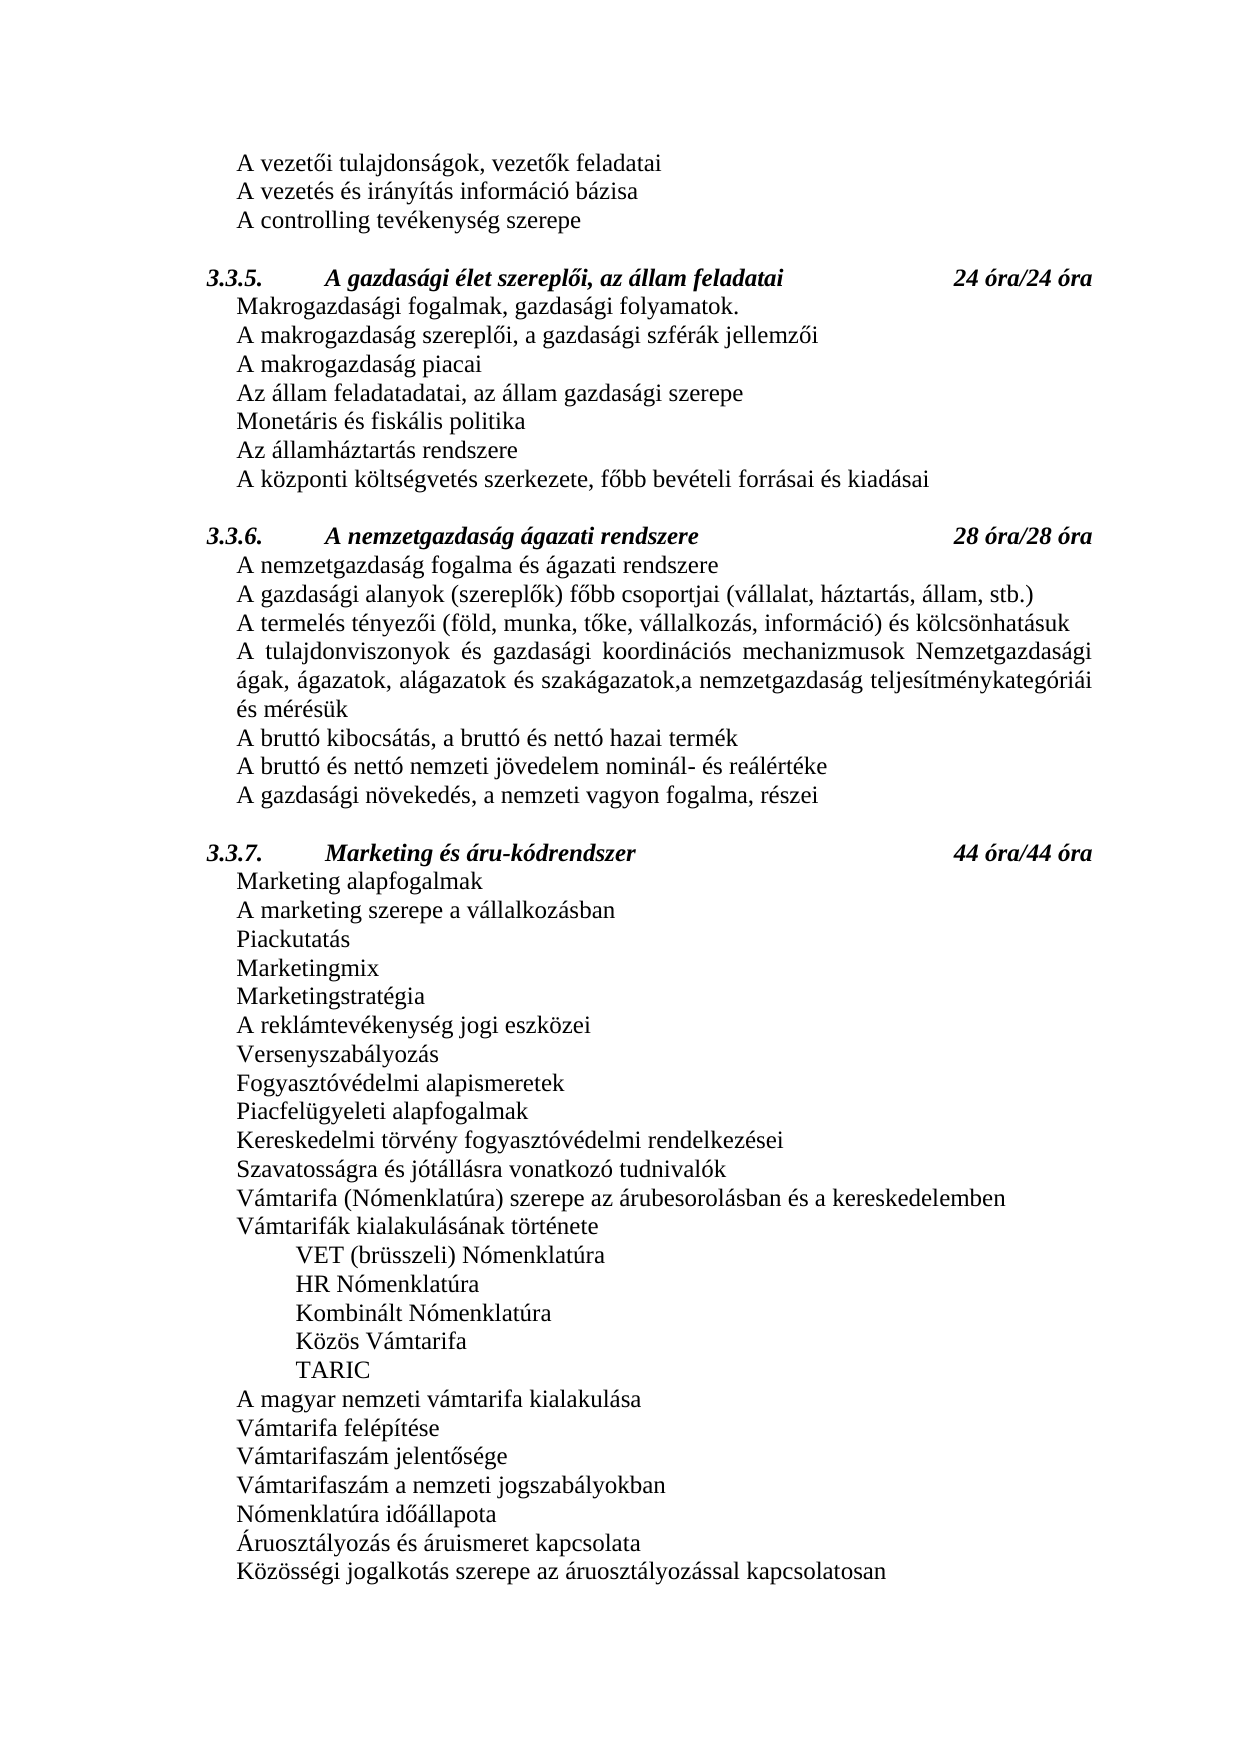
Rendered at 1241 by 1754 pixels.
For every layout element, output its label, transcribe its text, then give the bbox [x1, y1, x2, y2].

text Fogyasztóvédelmi alapismeretek [236, 1068, 1093, 1096]
text Monetáris és fiskális politika [236, 406, 1093, 435]
text Piackutatás [236, 924, 1093, 953]
text A vezetés és irányítás információ bázisa [236, 176, 1093, 205]
text Az államháztartás rendszere [236, 435, 1093, 464]
text Kombinált Nómenklatúra [295, 1298, 1093, 1326]
text Vámtarifák kialakulásának története [236, 1211, 1093, 1240]
text Áruosztályozás és áruismeret kapcsolata [236, 1528, 1093, 1556]
text Közösségi jogalkotás szerepe az áruosztályozással kapcsolatosan [236, 1556, 1093, 1585]
text A makrogazdaság piacai [236, 349, 1093, 378]
text A gazdasági alanyok (szereplők) főbb csoportjai (vállalat, háztartás, állam, stb.) [236, 579, 1093, 608]
text Közös Vámtarifa [295, 1326, 1093, 1355]
text Marketing alapfogalmak [236, 866, 1093, 895]
list A nemzetgazdaság ágazati rendszere 28 óra/28 óra [207, 521, 1093, 550]
text Marketingmix [236, 953, 1093, 981]
text TARIC [295, 1355, 1093, 1384]
text A controlling tevékenység szerepe [236, 205, 1093, 234]
text A bruttó kibocsátás, a bruttó és nettó hazai termék [236, 723, 1093, 751]
text A reklámtevékenység jogi eszközei [236, 1010, 1093, 1039]
text Vámtarifaszám jelentősége [236, 1441, 1093, 1470]
text Vámtarifa felépítése [236, 1413, 1093, 1441]
text A magyar nemzeti vámtarifa kialakulása [236, 1384, 1093, 1413]
text A marketing szerepe a vállalkozásban [236, 895, 1093, 924]
text Vámtarifaszám a nemzeti jogszabályokban [236, 1470, 1093, 1499]
list A gazdasági élet szereplői, az állam feladatai 24 óra/24 óra [207, 263, 1093, 291]
text VET (brüsszeli) Nómenklatúra [295, 1240, 1093, 1269]
text A tulajdonviszonyok és gazdasági koordinációs mechanizmusok Nemzetgazdasági ágak, ágazatok, alágazatok és szakágazatok,a nemzetgazdaság teljesítménykategóriái és mérésük [236, 636, 1093, 723]
list Marketing és áru-kódrendszer 44 óra/44 óra [207, 838, 1093, 866]
text A gazdasági növekedés, a nemzeti vagyon fogalma, részei [236, 780, 1093, 809]
text Marketingstratégia [236, 981, 1093, 1010]
text Makrogazdasági fogalmak, gazdasági folyamatok. [236, 291, 1093, 320]
text A nemzetgazdaság fogalma és ágazati rendszere [236, 550, 1093, 579]
text A vezetői tulajdonságok, vezetők feladatai [236, 148, 1093, 176]
text Az állam feladatadatai, az állam gazdasági szerepe [236, 378, 1093, 406]
text A termelés tényezői (föld, munka, tőke, vállalkozás, információ) és kölcsönhatásuk [236, 608, 1093, 636]
text HR Nómenklatúra [295, 1269, 1093, 1298]
text A bruttó és nettó nemzeti jövedelem nominál- és reálértéke [236, 751, 1093, 780]
text Piacfelügyeleti alapfogalmak [236, 1096, 1093, 1125]
text Szavatosságra és jótállásra vonatkozó tudnivalók [236, 1154, 1093, 1183]
text Kereskedelmi törvény fogyasztóvédelmi rendelkezései [236, 1125, 1093, 1154]
text Vámtarifa (Nómenklatúra) szerepe az árubesorolásban és a kereskedelemben [236, 1183, 1093, 1211]
text A makrogazdaság szereplői, a gazdasági szférák jellemzői [236, 320, 1093, 349]
text Versenyszabályozás [236, 1039, 1093, 1068]
text A központi költségvetés szerkezete, főbb bevételi forrásai és kiadásai [236, 464, 1093, 493]
text Nómenklatúra időállapota [236, 1499, 1093, 1528]
